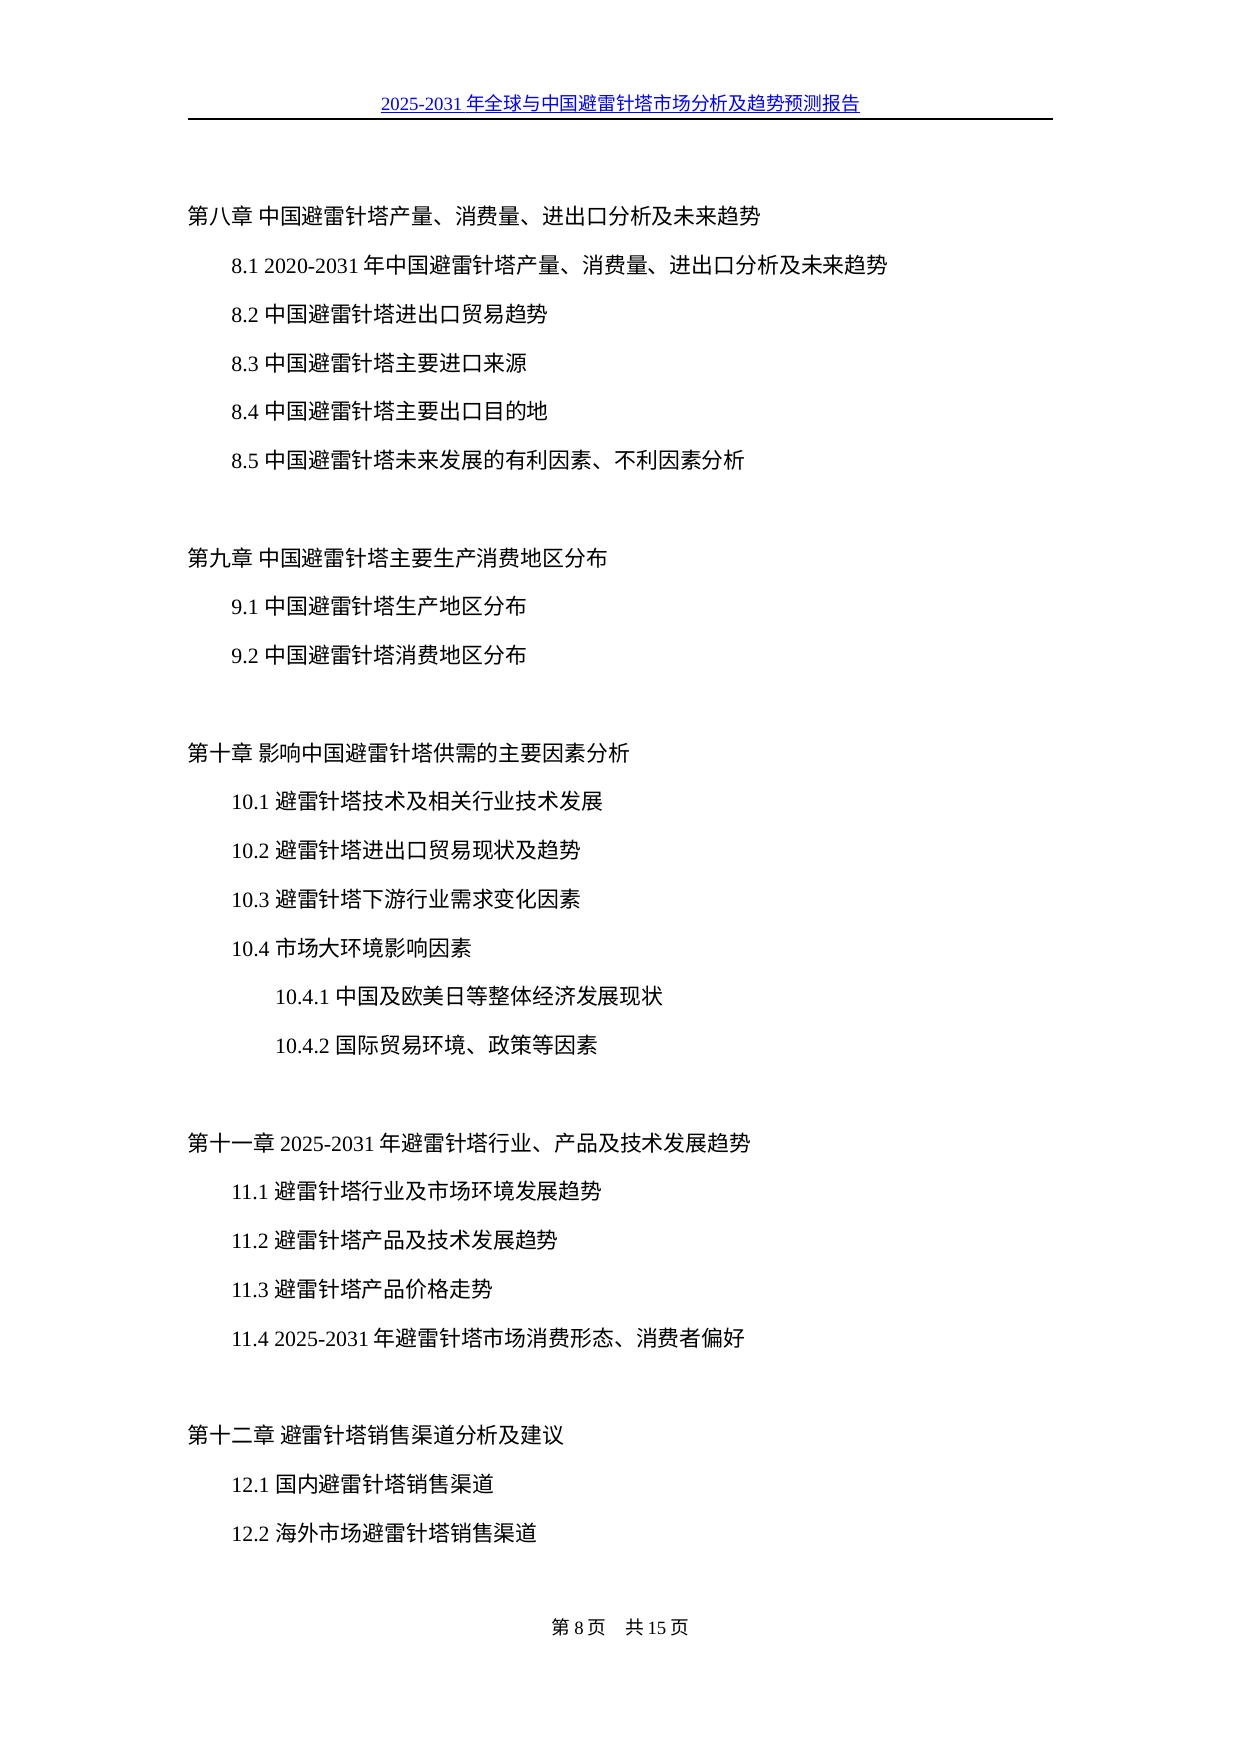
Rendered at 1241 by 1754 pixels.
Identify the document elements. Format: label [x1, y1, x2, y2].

text [187, 150, 1053, 1548]
